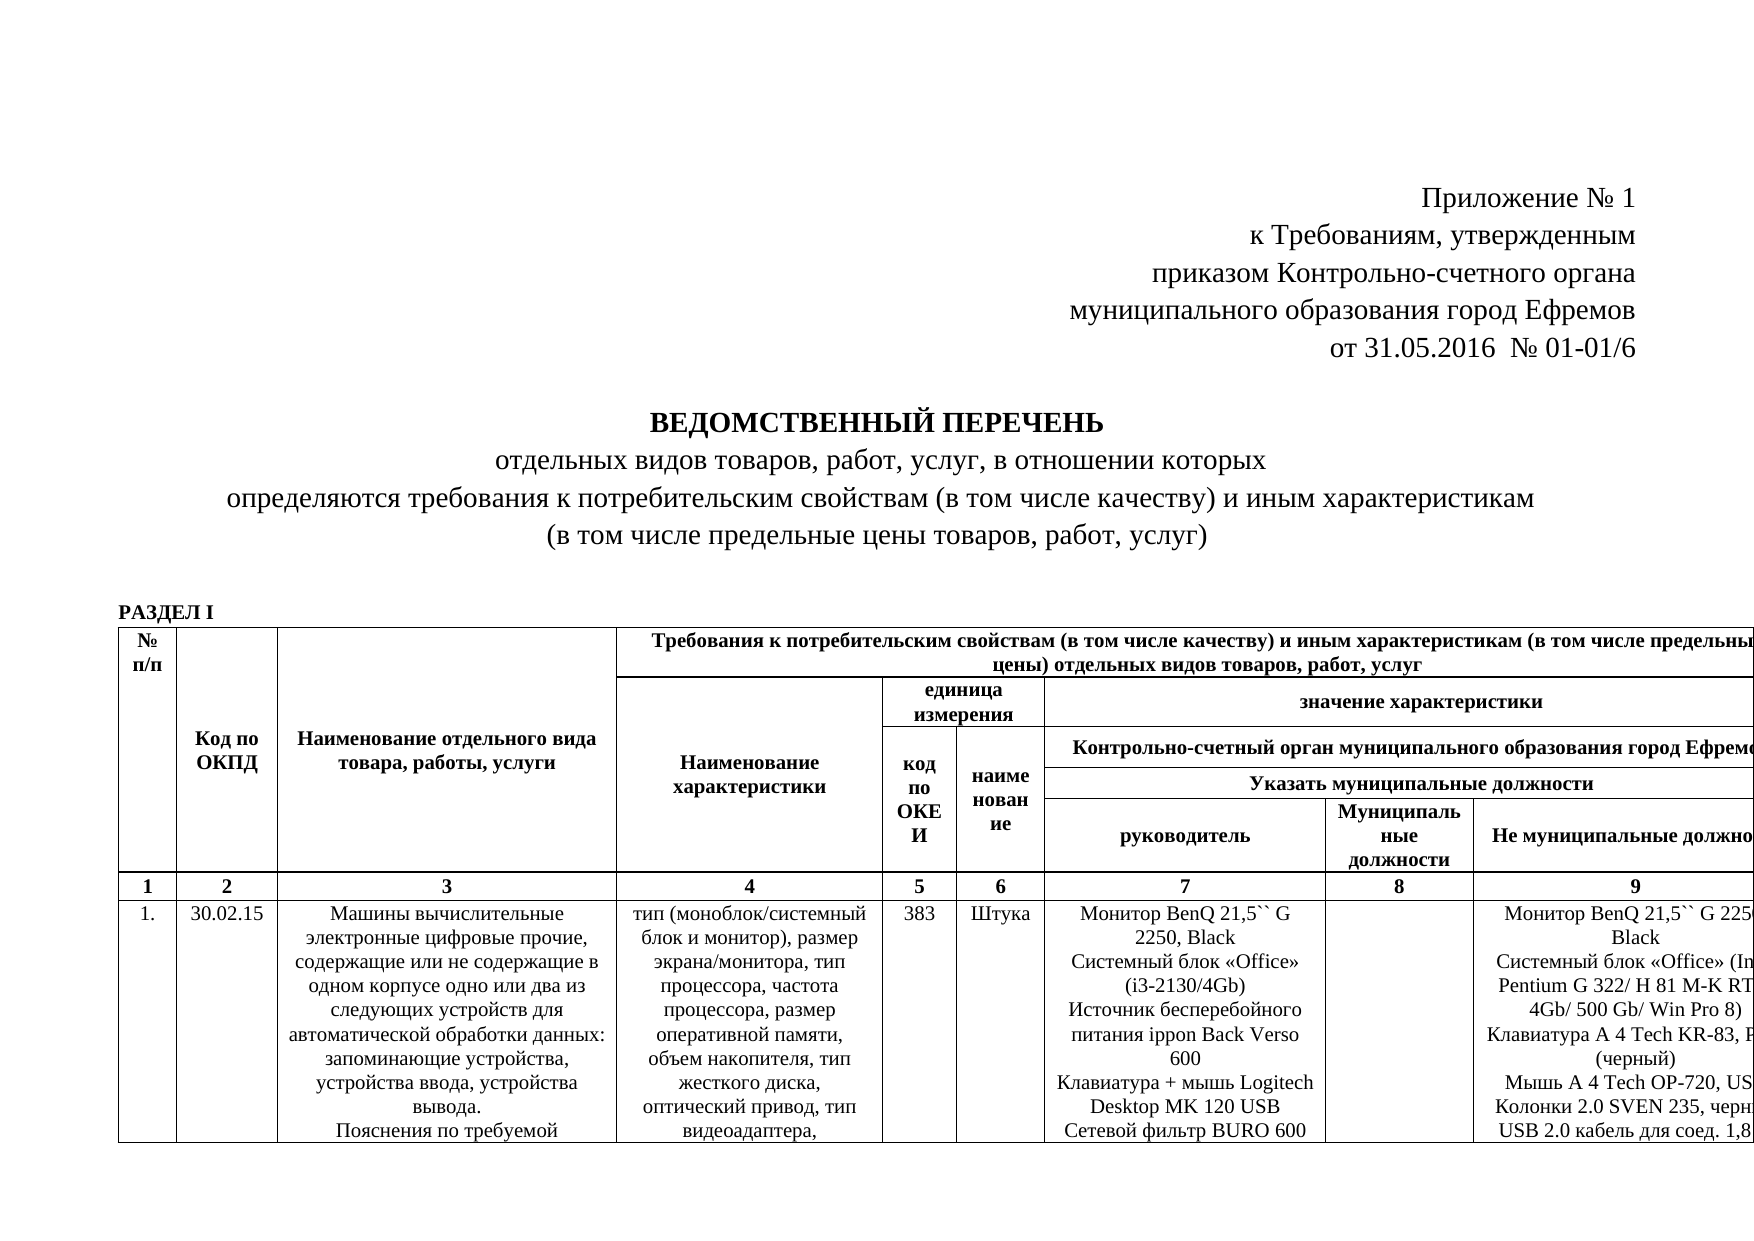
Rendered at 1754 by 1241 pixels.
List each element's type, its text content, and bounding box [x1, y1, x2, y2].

text к Требованиям, утвержденным [118, 215, 1636, 252]
table_cell 1 [119, 873, 176, 900]
text Приложение № 1 [118, 177, 1636, 215]
table_cell Не муниципальные должности [1474, 799, 1753, 871]
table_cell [278, 901, 616, 1142]
table_cell Муниципальные должности [1326, 799, 1473, 871]
table_cell 9 [1474, 873, 1753, 900]
table_cell Указать муниципальные должности [1045, 768, 1753, 798]
table_cell 6 [957, 873, 1044, 900]
text приказом Контрольно-счетного органа [118, 252, 1636, 290]
table_cell Штука [957, 901, 1044, 1142]
table_header № п/п [119, 628, 176, 871]
table_cell Контрольно-счетный орган муниципального образования город Ефремов [1045, 727, 1753, 767]
text муниципального образования город Ефремов [118, 290, 1636, 327]
text определяются требования к потребительским свойствам (в том числе качеству) и иным характеристикам [118, 477, 1636, 515]
text РАЗДЕЛ I [118, 590, 1636, 627]
table_cell единица измерения [883, 678, 1044, 726]
text отдельных видов товаров, работ, услуг, в отношении которых [118, 440, 1636, 477]
table_cell 30.02.15 [177, 901, 277, 1142]
table_cell 3 [278, 873, 616, 900]
table_cell руководитель [1045, 799, 1325, 871]
table_cell 2 [177, 873, 277, 900]
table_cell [1045, 901, 1325, 1142]
table_cell 5 [883, 873, 956, 900]
table_cell наименование [957, 727, 1044, 871]
table_header Код по ОКПД [177, 628, 277, 871]
text от 31.05.2016 № 01-01/6 [118, 327, 1636, 365]
table_cell 7 [1045, 873, 1325, 900]
table_cell 383 [883, 901, 956, 1142]
table_cell 8 [1326, 873, 1473, 900]
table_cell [617, 901, 882, 1142]
table_cell 1. [119, 901, 176, 1142]
text ВЕДОМСТВЕННЫЙ ПЕРЕЧЕНЬ [118, 402, 1636, 440]
table_cell код по ОКЕИ [883, 727, 956, 871]
table_cell 4 [617, 873, 882, 900]
text (в том числе предельные цены товаров, работ, услуг) [118, 515, 1636, 552]
table_header Требования к потребительским свойствам (в том числе качеству) и иным характеристикам (в том числе предельные цены) отдельных видов товаров, работ, услуг [617, 628, 1753, 676]
table_header Наименование отдельного вида товара, работы, услуги [278, 628, 616, 871]
table_cell Наименование характеристики [617, 678, 882, 871]
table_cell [1474, 901, 1753, 1142]
table_cell значение характеристики [1045, 678, 1753, 726]
table_cell [1326, 901, 1473, 1142]
